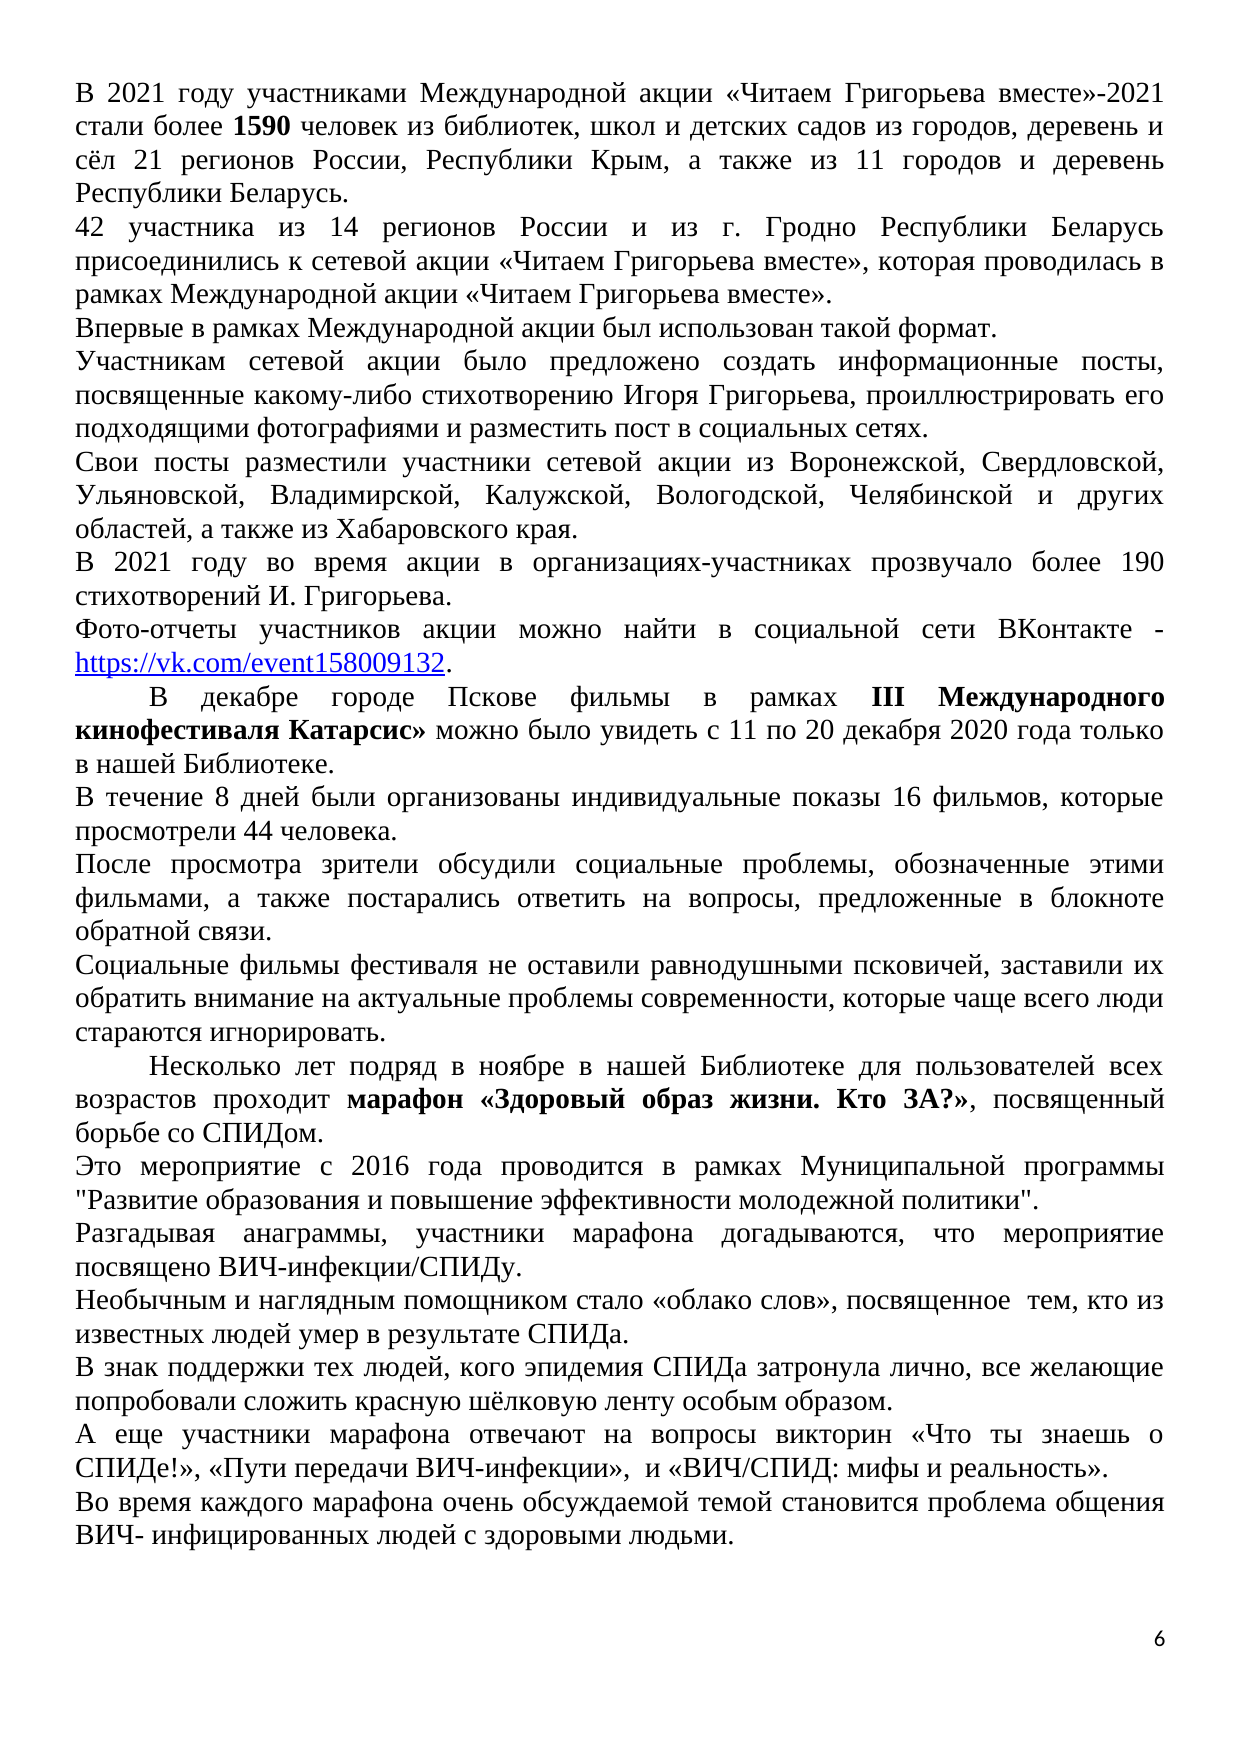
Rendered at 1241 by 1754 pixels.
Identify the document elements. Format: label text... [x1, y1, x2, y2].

text В знак поддержки тех людей, кого эпидемия СПИДа затронула лично, все желающие попробовали сложить красную шёлковую ленту особым образом. [75, 1349, 1165, 1417]
text В 2021 году участниками Международной акции «Читаем Григорьева вместе»-2021 стали более 1590 человек из библиотек, школ и детских садов из городов, деревень и сёл 21 регионов России, Республики Крым, а также из 11 городов и деревень Республики Беларусь. [75, 75, 1165, 209]
text Разгадывая анаграммы, участники марафона догадываются, что мероприятие посвящено ВИЧ-инфекции/СПИДу. [75, 1215, 1165, 1282]
text 42 участника из 14 регионов России и из г. Гродно Республики Беларусь присоединились к сетевой акции «Читаем Григорьева вместе», которая проводилась в рамках Международной акции «Читаем Григорьева вместе». [75, 209, 1165, 310]
text Участникам сетевой акции было предложено создать информационные посты, посвященные какому-либо стихотворению Игоря Григорьева, проиллюстрировать его подходящими фотографиями и разместить пост в социальных сетях. [75, 343, 1165, 444]
text Впервые в рамках Международной акции был использован такой формат. [75, 310, 1165, 343]
text А еще участники марафона отвечают на вопросы викторин «Что ты знаешь о СПИДе!», «Пути передачи ВИЧ-инфекции», и «ВИЧ/СПИД: мифы и реальность». [75, 1417, 1165, 1484]
text Фото-отчеты участников акции можно найти в социальной сети ВКонтакте - https://vk.com/event158009132. [75, 612, 1165, 679]
text Необычным и наглядным помощником стало «облако слов», посвященное тем, кто из известных людей умер в результате СПИДа. [75, 1282, 1165, 1349]
text Свои посты разместили участники сетевой акции из Воронежской, Свердловской, Ульяновской, Владимирской, Калужской, Вологодской, Челябинской и других областей, а также из Хабаровского края. [75, 444, 1165, 544]
text Социальные фильмы фестиваля не оставили равнодушными псковичей, заставили их обратить внимание на актуальные проблемы современности, которые чаще всего люди стараются игнорировать. [75, 947, 1165, 1048]
text Несколько лет подряд в ноябре в нашей Библиотеке для пользователей всех возрастов проходит марафон «Здоровый образ жизни. Кто ЗА?», посвященный борьбе со СПИДом. [75, 1048, 1165, 1148]
text В декабре городе Пскове фильмы в рамках III Международного кинофестиваля Катарсис» можно было увидеть с 11 по 20 декабря 2020 года только в нашей Библиотеке. [75, 679, 1165, 779]
text В течение 8 дней были организованы индивидуальные показы 16 фильмов, которые просмотрели 44 человека. [75, 779, 1165, 846]
text В 2021 году во время акции в организациях-участниках прозвучало более 190 стихотворений И. Григорьева. [75, 544, 1165, 612]
text Это мероприятие с 2016 года проводится в рамках Муниципальной программы "Развитие образования и повышение эффективности молодежной политики". [75, 1148, 1165, 1215]
text После просмотра зрители обсудили социальные проблемы, обозначенные этими фильмами, а также постарались ответить на вопросы, предложенные в блокноте обратной связи. [75, 846, 1165, 947]
text Во время каждого марафона очень обсуждаемой темой становится проблема общения ВИЧ- инфицированных людей с здоровыми людьми. [75, 1484, 1165, 1551]
